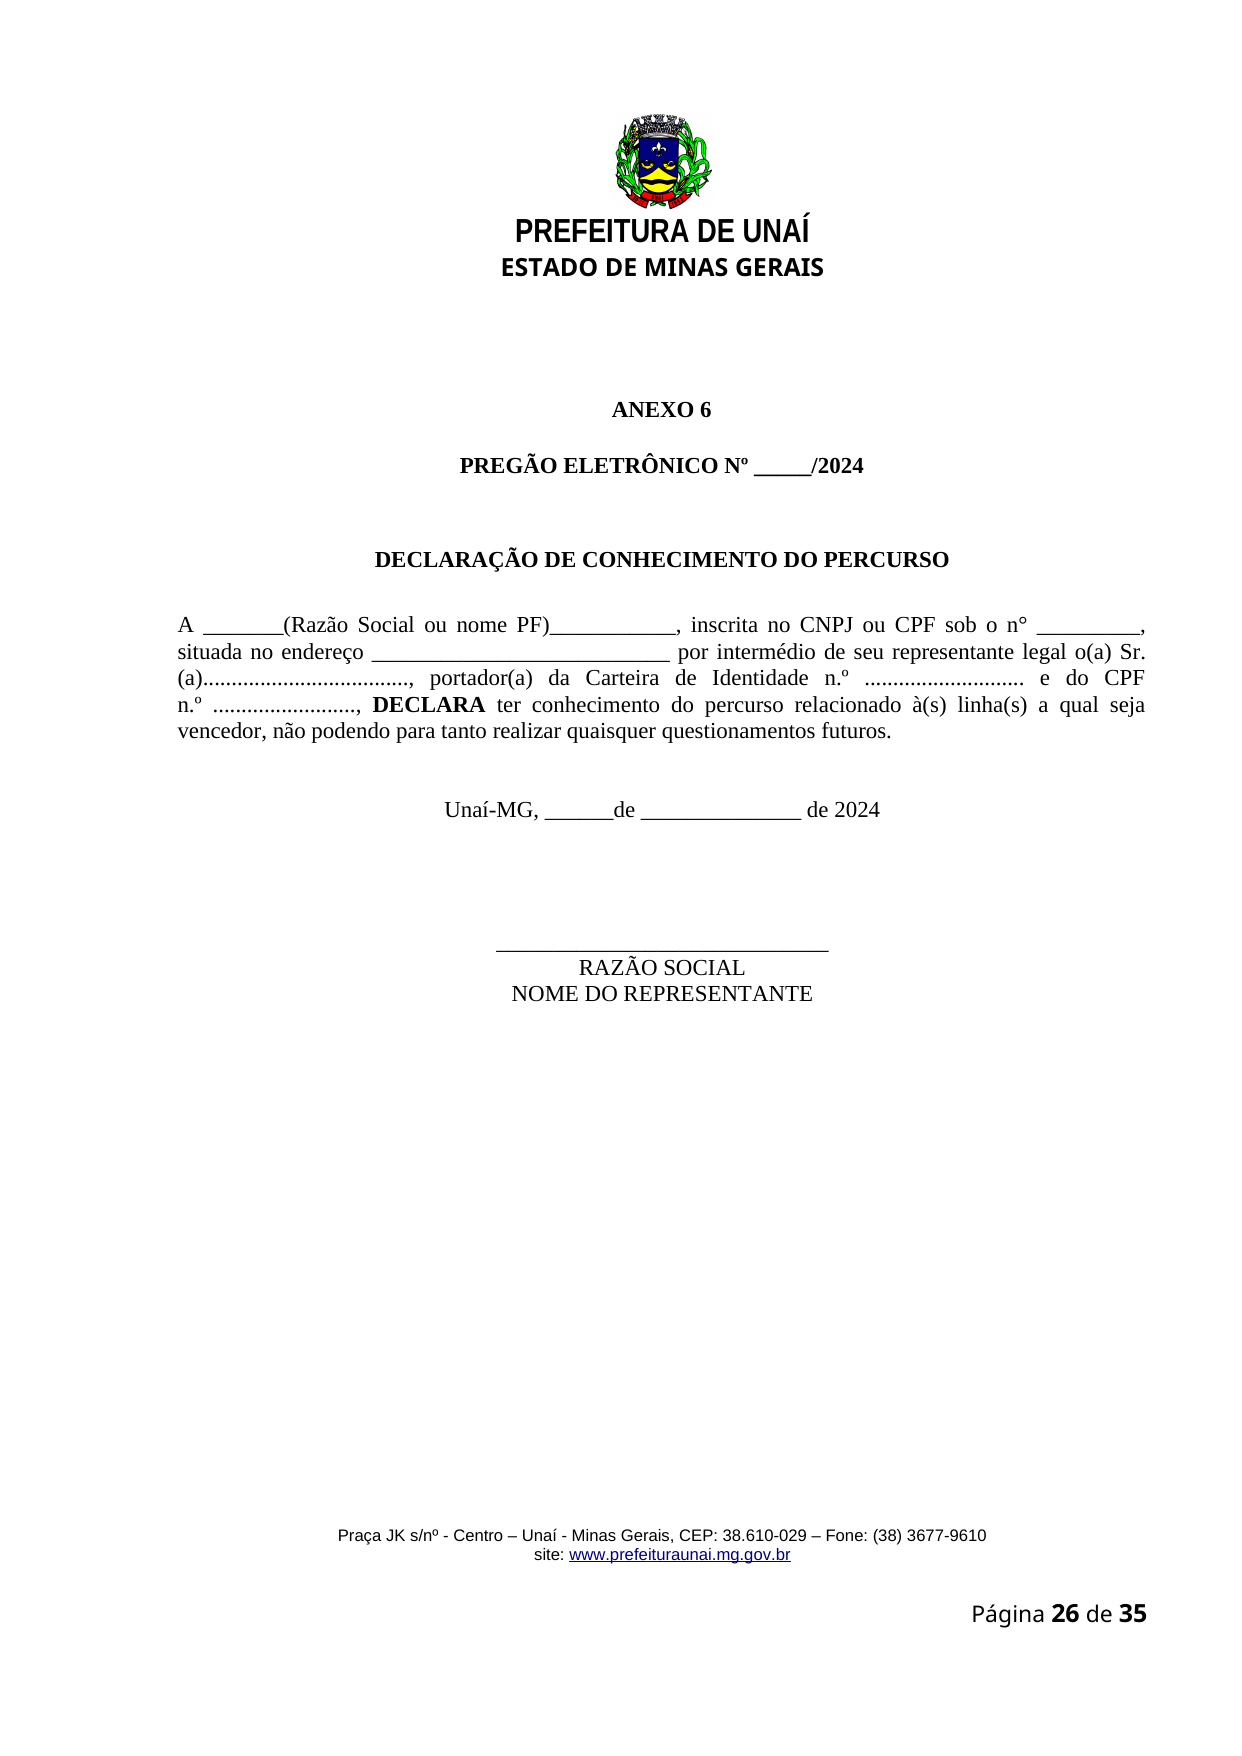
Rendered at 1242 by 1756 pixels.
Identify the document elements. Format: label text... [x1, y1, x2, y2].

text _____________________________ [177, 928, 1147, 954]
text ANEXO 6 [177, 396, 1146, 423]
text NOME DO REPRESENTANTE [177, 981, 1147, 1007]
text DECLARAÇÃO DE CONHECIMENTO DO PERCURSO [177, 546, 1147, 573]
text Unaí-MG, ______de ______________ de 2024 [177, 796, 1147, 822]
text RAZÃO SOCIAL [177, 954, 1147, 981]
text PREGÃO ELETRÔNICO Nº _____/2024 [177, 452, 1146, 478]
text A _______(Razão Social ou nome PF)___________, inscrita no CNPJ ou CPF sob o n° _________, situada no endereço __________________________ por intermédio de seu representante legal o(a) Sr. (a)...................................., portador(a) da Carteira de Identidade n.º ............................ e do CPF n.º ........................., DECLARA ter conhecimento do percurso relacionado à(s) linha(s) a qual seja vencedor, não podendo para tanto realizar quaisquer questionamentos futuros. [177, 612, 1147, 743]
